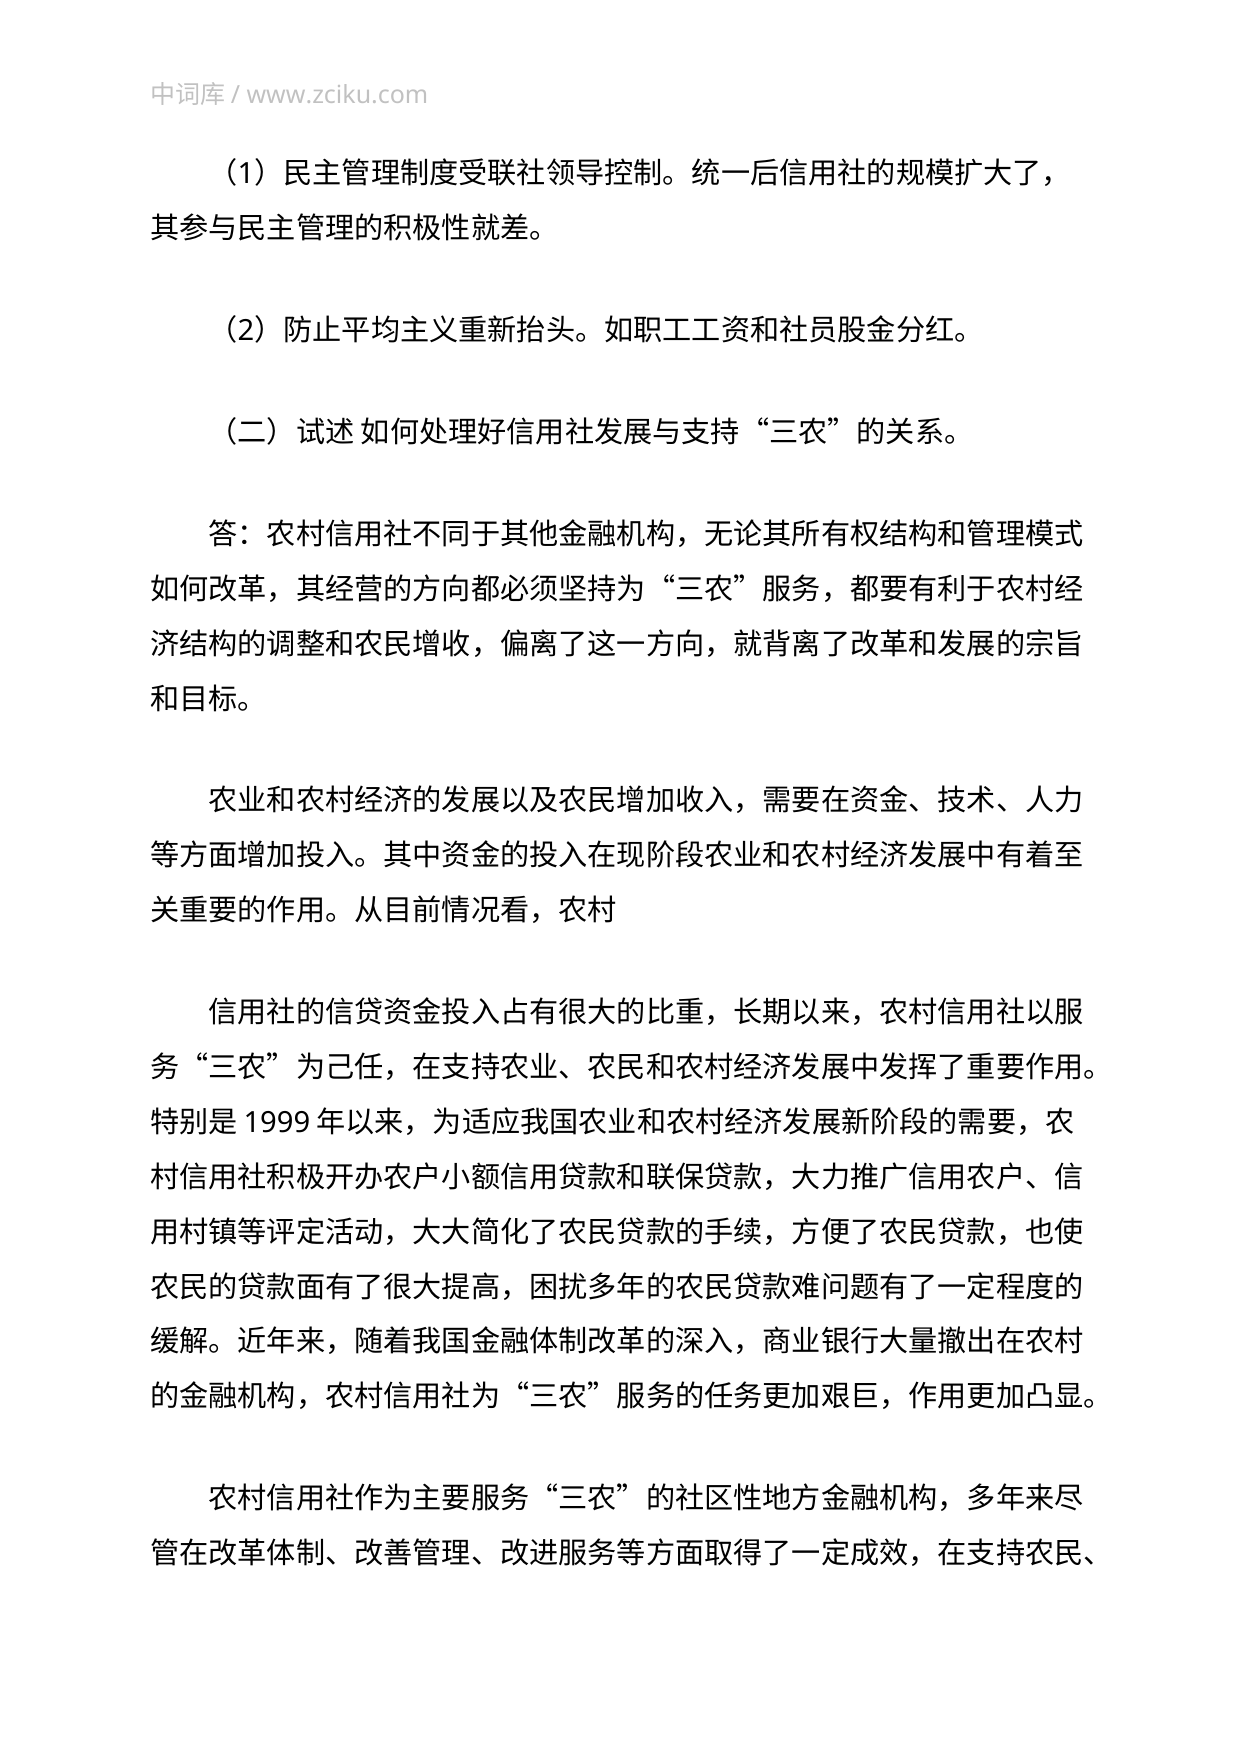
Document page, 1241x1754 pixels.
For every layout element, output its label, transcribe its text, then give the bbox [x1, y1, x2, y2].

text 农业和农村经济的发展以及农民增加收入，需要在资金、技术、人力等方面增加投入。其中资金的投入在现阶段农业和农村经济发展中有着至关重要的作用。从目前情况看，农村 [150, 777, 1090, 929]
text （1）民主管理制度受联社领导控制。统一后信用社的规模扩大了，其参与民主管理的积极性就差。 [150, 150, 1090, 247]
text 答：农村信用社不同于其他金融机构，无论其所有权结构和管理模式如何改革，其经营的方向都必须坚持为“三农”服务，都要有利于农村经济结构的调整和农民增收，偏离了这一方向，就背离了改革和发展的宗旨和目标。 [150, 511, 1090, 717]
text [150, 1475, 1090, 1572]
text （二）试述 如何处理好信用社发展与支持“三农”的关系。 [150, 409, 1090, 451]
text 信用社的信贷资金投入占有很大的比重，长期以来，农村信用社以服务“三农”为己任，在支持农业、农民和农村经济发展中发挥了重要作用。特别是1999年以来，为适应我国农业和农村经济发展新阶段的需要，农村信用社积极开办农户小额信用贷款和联保贷款，大力推广信用农户、信用村镇等评定活动，大大简化了农民贷款的手续，方便了农民贷款，也使农民的贷款面有了很大提高，困扰多年的农民贷款难问题有了一定程度的缓解。近年来，随着我国金融体制改革的深入，商业银行大量撤出在农村的金融机构，农村信用社为“三农”服务的任务更加艰巨，作用更加凸显。 [150, 988, 1090, 1415]
text （2）防止平均主义重新抬头。如职工工资和社员股金分红。 [150, 307, 1090, 349]
